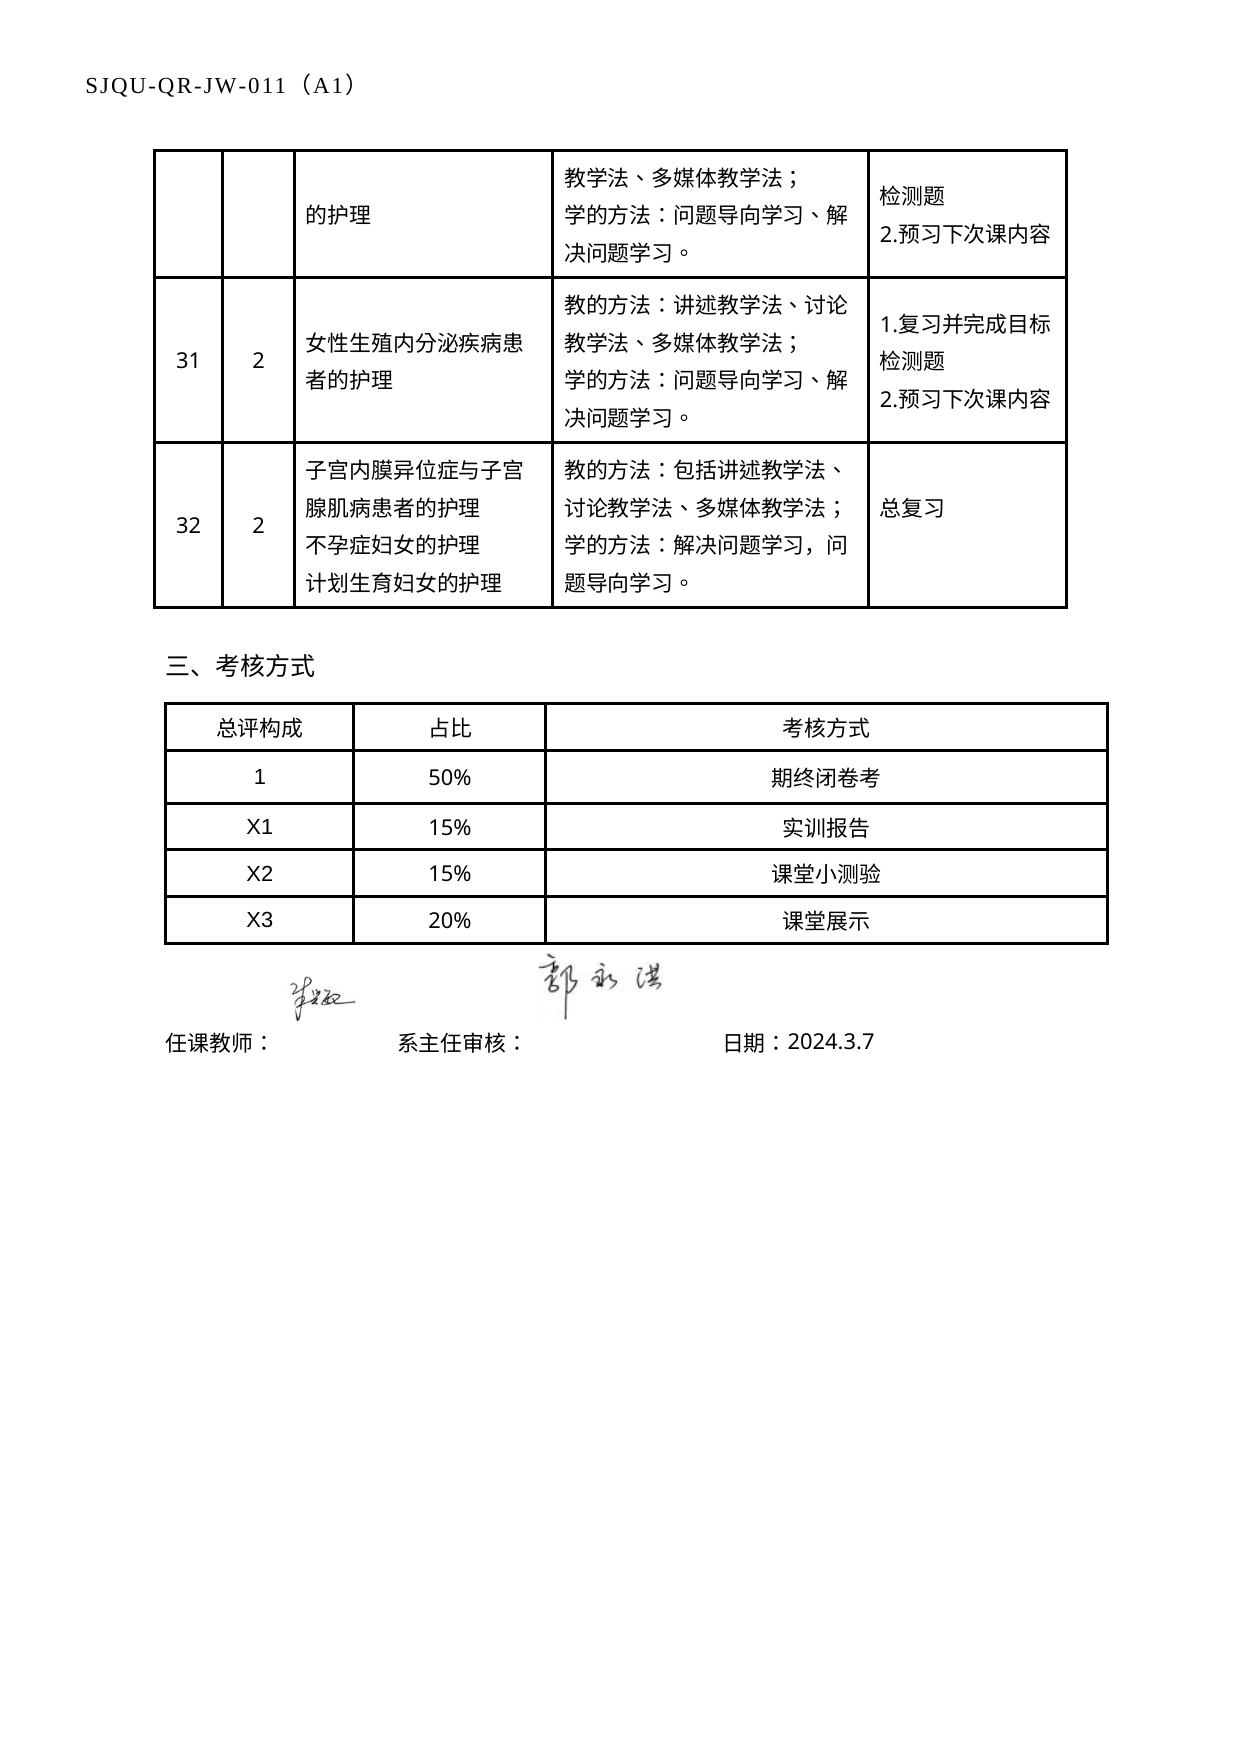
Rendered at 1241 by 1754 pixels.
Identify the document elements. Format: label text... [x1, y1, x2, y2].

table_header 占比 [355, 705, 544, 749]
table_cell 女性生殖内分泌疾病患者的护理 [296, 279, 551, 441]
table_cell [554, 279, 867, 441]
picture [537, 952, 663, 1022]
table_header 考核方式 [547, 705, 1106, 749]
table_cell X3 [167, 898, 352, 942]
table_cell 1 [167, 752, 352, 802]
table_cell 1.复习并完成目标检测题 2.预习下次课内容 [870, 279, 1065, 441]
table_cell 实训报告 [547, 805, 1106, 848]
table_cell 子宫内膜异位症与子宫腺肌病患者的护理 不孕症妇女的护理 计划生育妇女的护理 [296, 444, 551, 606]
table_cell 15% [355, 805, 544, 848]
table_cell 31 [156, 279, 221, 441]
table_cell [554, 152, 867, 276]
table_cell 总复习 [870, 444, 1065, 606]
table_cell 2 [224, 444, 293, 606]
table_header 总评构成 [167, 705, 352, 749]
text 三、考核方式 [165, 647, 1087, 683]
table_cell X2 [167, 851, 352, 895]
table_cell 15% [355, 851, 544, 895]
table_cell 20% [355, 898, 544, 942]
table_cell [870, 152, 1065, 276]
picture [284, 967, 363, 1022]
table_cell 32 [156, 444, 221, 606]
table_cell 课堂展示 [547, 898, 1106, 942]
table_cell 课堂小测验 [547, 851, 1106, 895]
table_cell 2 [224, 279, 293, 441]
table_cell 50% [355, 752, 544, 802]
table_cell 期终闭卷考 [547, 752, 1106, 802]
table_cell 2 [224, 152, 293, 276]
table_cell 教的方法：包括讲述教学法、讨论教学法、多媒体教学法； 学的方法：解决问题学习，问题导向学习。 [554, 444, 867, 606]
table_cell 妊娠滋养细胞疾病患者的护理 [296, 152, 551, 276]
table_cell 30 [156, 152, 221, 276]
table_cell X1 [167, 805, 352, 848]
text 任课教师： 系主任审核： 日期：2024.3.7 [165, 952, 1087, 1065]
